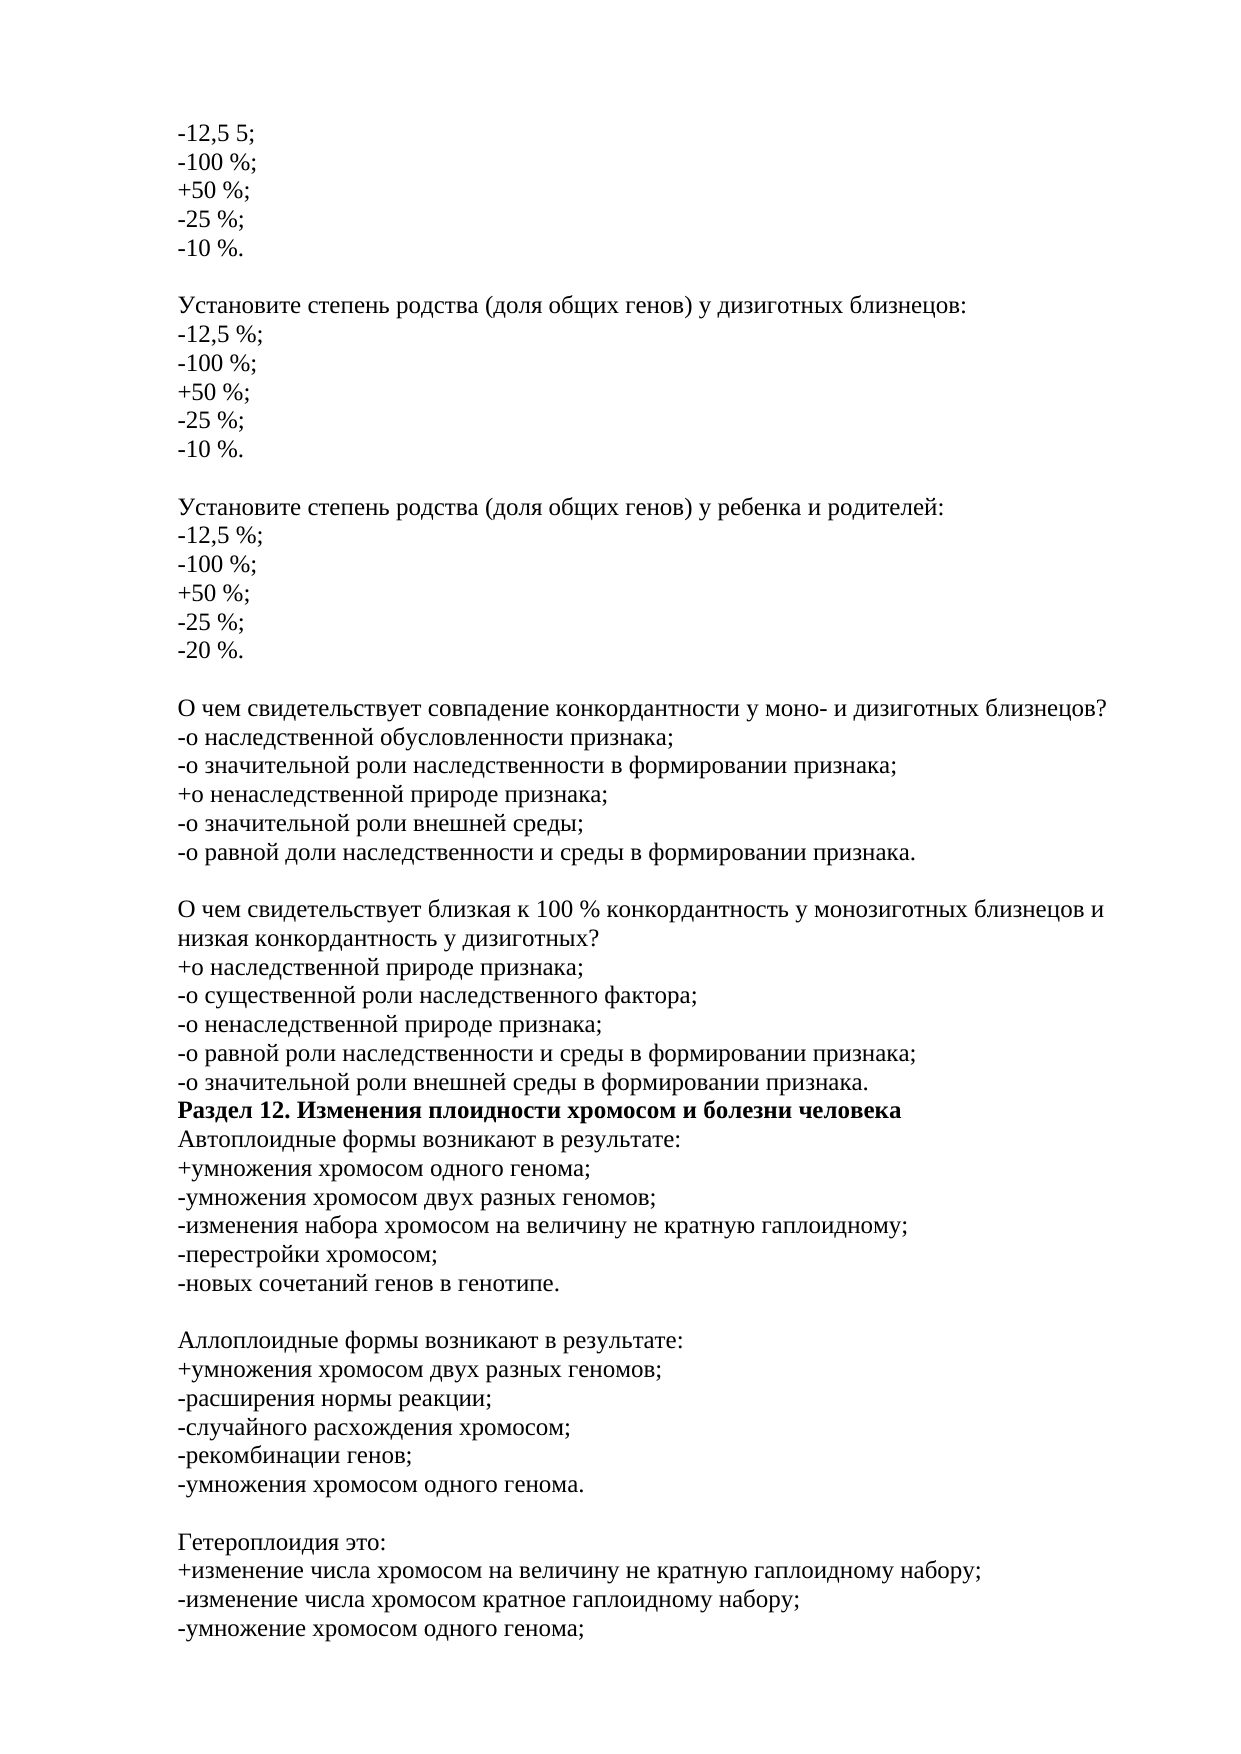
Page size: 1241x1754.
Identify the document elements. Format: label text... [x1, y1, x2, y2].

text -о наследственной обусловленности признака; [177, 722, 1152, 751]
text Установите степень родства (доля общих генов) у ребенка и родителей: [177, 492, 1152, 521]
text Аллоплоидные формы возникают в результате: [177, 1326, 1152, 1354]
text +50 %; [177, 176, 1152, 204]
text -10 %. [177, 233, 1152, 262]
text -25 %; [177, 406, 1152, 434]
text -изменение числа хромосом кратное гаплоидному набору; [177, 1584, 1152, 1613]
text -расширения нормы реакции; [177, 1383, 1152, 1412]
text -перестройки хромосом; [177, 1239, 1152, 1268]
text -о существенной роли наследственного фактора; [177, 981, 1152, 1009]
text -о значительной роли внешней среды; [177, 808, 1152, 837]
text +50 %; [177, 578, 1152, 607]
text Установите степень родства (доля общих генов) у дизиготных близнецов: [177, 291, 1152, 319]
text -12,5 %; [177, 319, 1152, 348]
text Гетероплоидия это: [177, 1527, 1152, 1556]
text -умножение хромосом одного генома; [177, 1613, 1152, 1642]
text О чем свидетельствует близкая к 100 % конкордантность у монозиготных близнецов и низкая конкордантность у дизиготных? [177, 894, 1152, 952]
text -о значительной роли внешней среды в формировании признака. [177, 1067, 1152, 1096]
text -случайного расхождения хромосом; [177, 1412, 1152, 1441]
text -25 %; [177, 204, 1152, 233]
text -10 %. [177, 434, 1152, 463]
text +изменение числа хромосом на величину не кратную гаплоидному набору; [177, 1556, 1152, 1584]
text -о значительной роли наследственности в формировании признака; [177, 751, 1152, 779]
text Раздел 12. Изменения плоидности хромосом и болезни человека [177, 1096, 1152, 1124]
text -умножения хромосом одного генома. [177, 1469, 1152, 1498]
text -12,5 %; [177, 521, 1152, 549]
text +умножения хромосом двух разных геномов; [177, 1354, 1152, 1383]
text +50 %; [177, 377, 1152, 406]
text -новых сочетаний генов в генотипе. [177, 1268, 1152, 1297]
text -12,5 5; [177, 118, 1152, 147]
text +умножения хромосом одного генома; [177, 1153, 1152, 1182]
text -умножения хромосом двух разных геномов; [177, 1182, 1152, 1211]
text -100 %; [177, 348, 1152, 377]
text -о равной роли наследственности и среды в формировании признака; [177, 1038, 1152, 1067]
text -о ненаследственной природе признака; [177, 1009, 1152, 1038]
text -рекомбинации генов; [177, 1441, 1152, 1469]
text -изменения набора хромосом на величину не кратную гаплоидному; [177, 1211, 1152, 1239]
text -100 %; [177, 147, 1152, 176]
text Автоплоидные формы возникают в результате: [177, 1124, 1152, 1153]
text О чем свидетельствует совпадение конкордантности у моно- и дизиготных близнецов? [177, 693, 1152, 722]
text -100 %; [177, 549, 1152, 578]
text +о ненаследственной природе признака; [177, 779, 1152, 808]
text +о наследственной природе признака; [177, 952, 1152, 981]
text -о равной доли наследственности и среды в формировании признака. [177, 837, 1152, 866]
text -25 %; [177, 607, 1152, 636]
text -20 %. [177, 636, 1152, 664]
